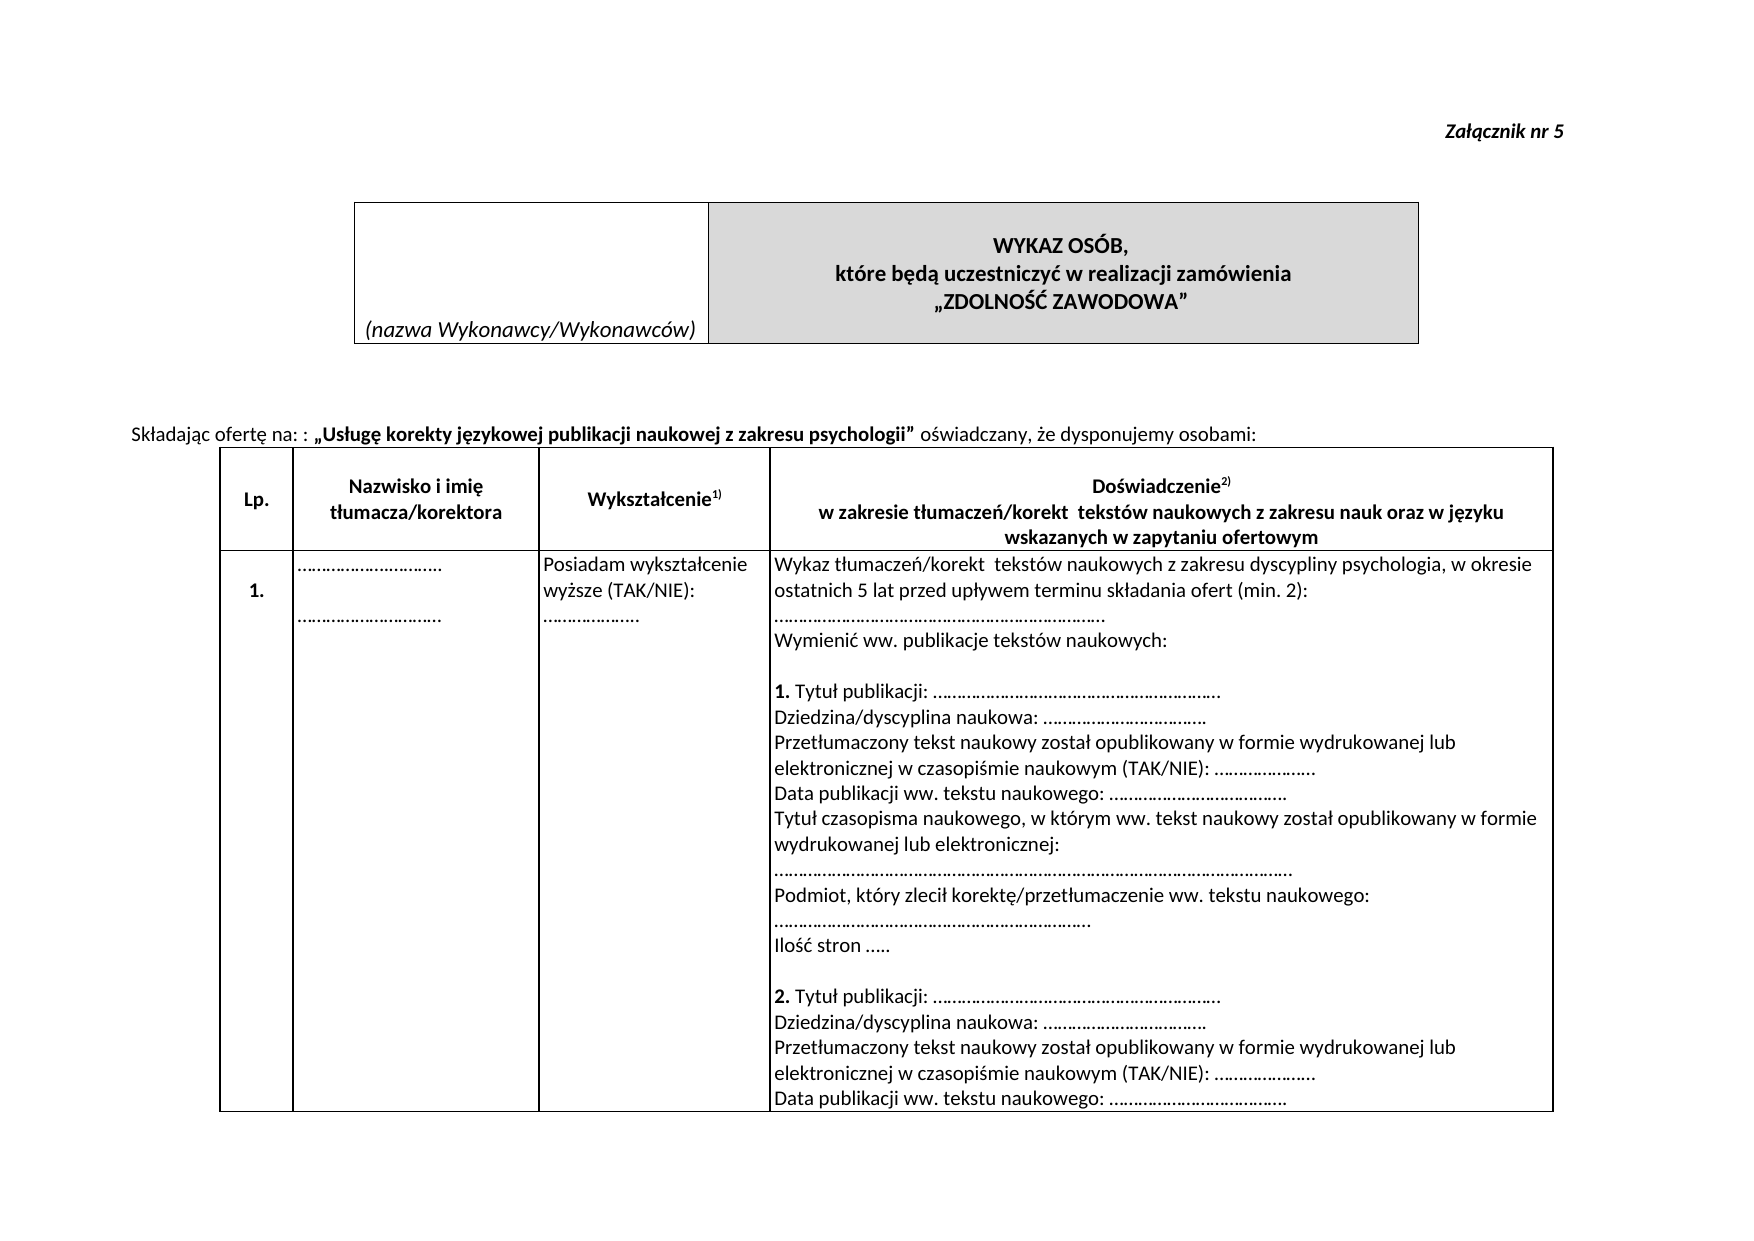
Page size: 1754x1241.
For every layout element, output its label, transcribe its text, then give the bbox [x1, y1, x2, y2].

table_header Doświadczenie2) w zakresie tłumaczeń/korekt tekstów naukowych z zakresu nauk oraz w języku wskazanych w zapytaniu ofertowym [771, 448, 1552, 550]
table_header Wykształcenie1) [540, 448, 769, 550]
table_header (nazwa Wykonawcy/Wykonawców) [355, 203, 708, 343]
text Załącznik nr 5 [131, 118, 1564, 143]
table_header Lp. [221, 448, 292, 550]
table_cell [294, 551, 538, 1111]
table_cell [540, 551, 769, 1111]
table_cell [771, 551, 1552, 1111]
table_header Nazwisko i imię tłumacza/korektora [294, 448, 538, 550]
table_header WYKAZ OSÓB, które będą uczestniczyć w realizacji zamówienia „ZDOLNOŚĆ ZAWODOWA” [709, 203, 1418, 343]
table_cell 1. [221, 551, 292, 1111]
text Składając ofertę na: : „Usługę korekty językowej publikacji naukowej z zakresu psychologii” oświadczany, że dysponujemy osobami: [131, 421, 1642, 447]
